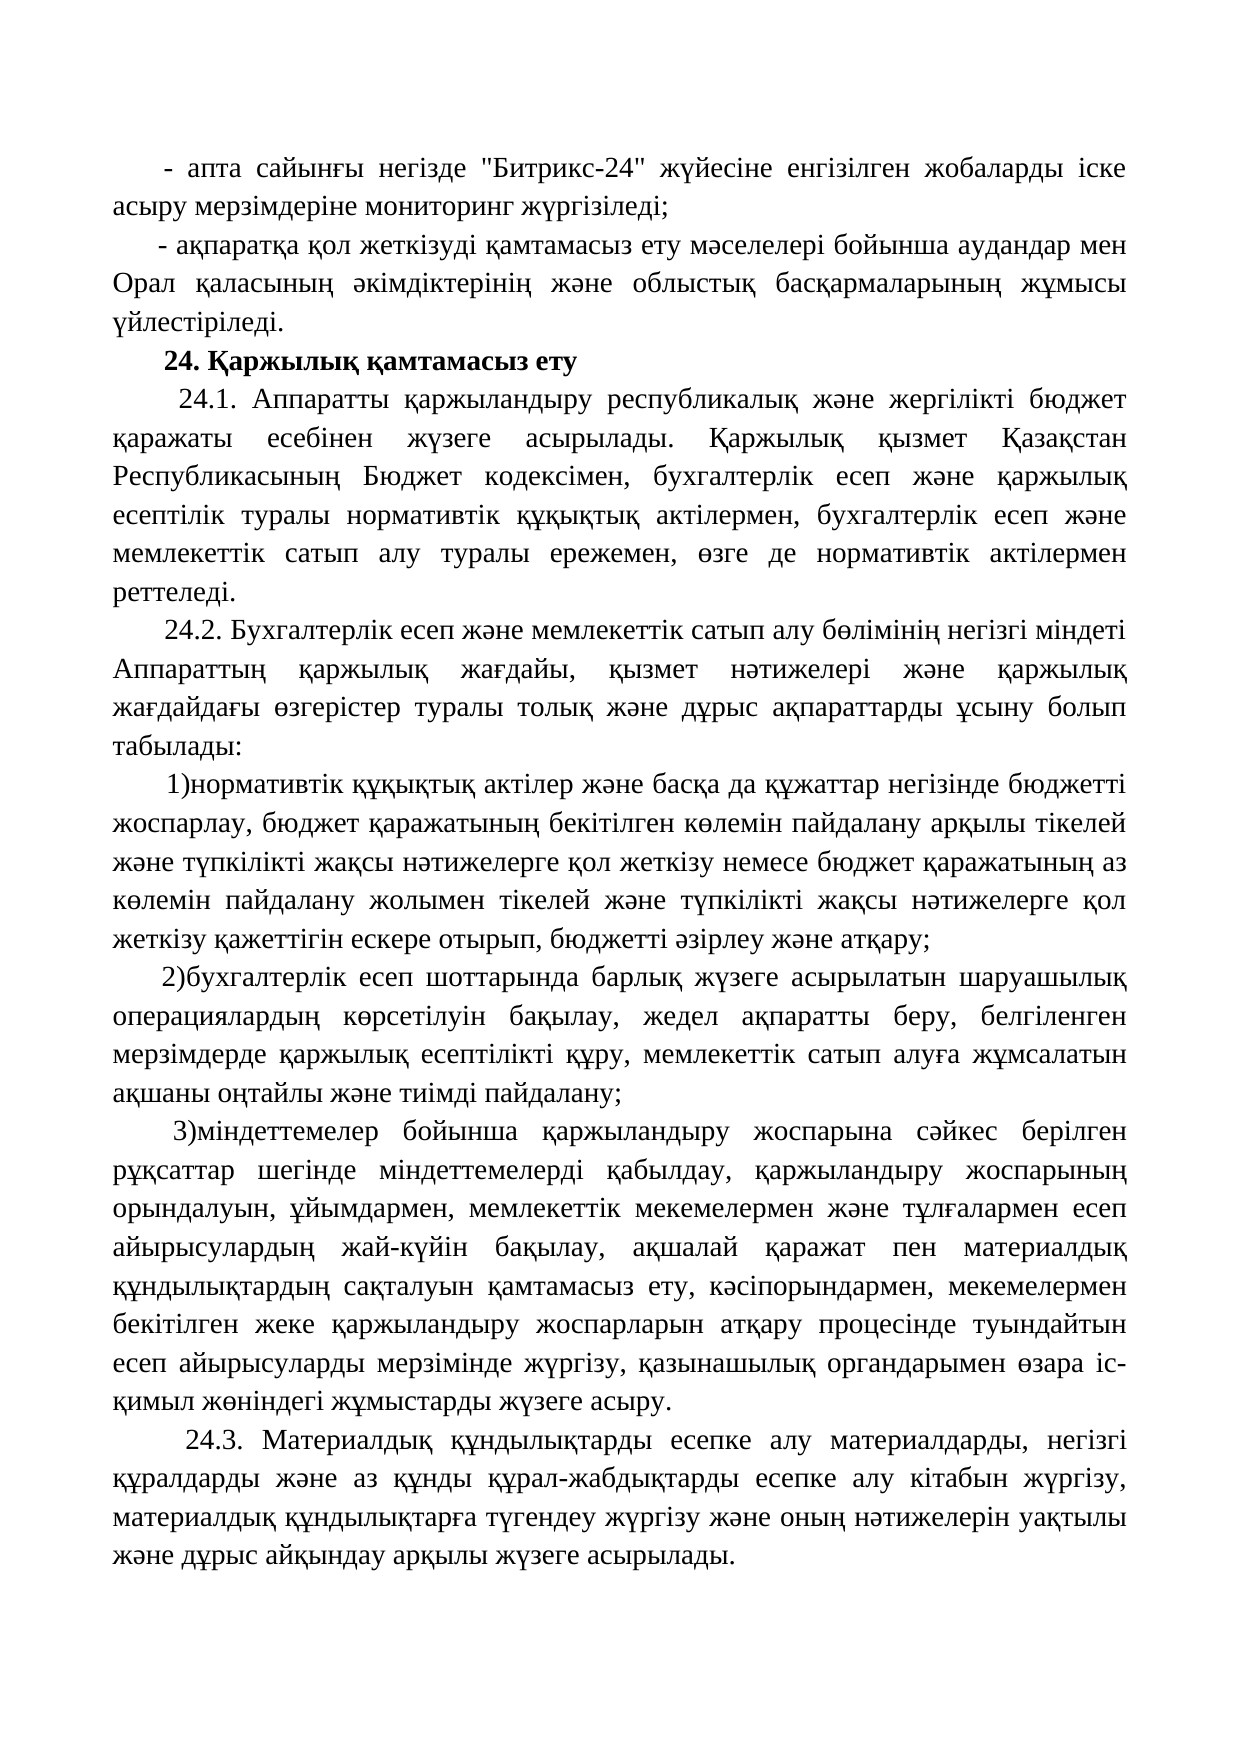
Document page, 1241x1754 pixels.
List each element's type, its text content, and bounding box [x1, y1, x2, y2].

text 24.3. Материалдық құндылықтарды есепке алу материалдарды, негізгі құралдарды және аз құнды құрал-жабдықтарды есепке алу кітабын жүргізу, материалдық құндылықтарға түгендеу жүргізу және оның нәтижелерін уақтылы және дұрыс айқындау арқылы жүзеге асырылады. [112, 1422, 1128, 1571]
text 2)бухгалтерлік есеп шоттарында барлық жүзеге асырылатын шаруашылық операциялардың көрсетілуін бақылау, жедел ақпаратты беру, белгіленген мерзімдерде қаржылық есептілікті құру, мемлекеттік сатып алуға жұмсалатын ақшаны оңтайлы және тиімді пайдалану; [112, 959, 1128, 1108]
text - апта сайынғы негізде "Битрикс-24" жүйесіне енгізілген жобаларды іске асыру мерзімдеріне мониторинг жүргізіледі; [112, 150, 1128, 222]
text 1)нормативтік құқықтық актілер және басқа да құжаттар негізінде бюджетті жоспарлау, бюджет қаражатының бекітілген көлемін пайдалану арқылы тікелей және түпкілікті жақсы нәтижелерге қол жеткізу немесе бюджет қаражатының аз көлемін пайдалану жолымен тікелей және түпкілікті жақсы нәтижелерге қол жеткізу қажеттігін ескере отырып, бюджетті әзірлеу және атқару; [112, 767, 1128, 954]
text 24.1. Аппаратты қаржыландыру республикалық және жергілікті бюджет қаражаты есебінен жүзеге асырылады. Қаржылық қызмет Қазақстан Республикасының Бюджет кодексімен, бухгалтерлік есеп және қаржылық есептілік туралы нормативтік құқықтық актілермен, бухгалтерлік есеп және мемлекеттік сатып алу туралы ережемен, өзге де нормативтік актілермен реттеледі. [112, 381, 1128, 607]
text 24.2. Бухгалтерлік есеп және мемлекеттік сатып алу бөлімінің негізгі міндеті Аппараттың қаржылық жағдайы, қызмет нәтижелері және қаржылық жағдайдағы өзгерістер туралы толық және дұрыс ақпараттарды ұсыну болып табылады: [112, 612, 1128, 762]
text 3)міндеттемелер бойынша қаржыландыру жоспарына сәйкес берілген рұқсаттар шегінде міндеттемелерді қабылдау, қаржыландыру жоспарының орындалуын, ұйымдармен, мемлекеттік мекемелермен және тұлғалармен есеп айырысулардың жай-күйін бақылау, ақшалай қаражат пен материалдық құндылықтардың сақталуын қамтамасыз ету, кәсіпорындармен, мекемелермен бекітілген жеке қаржыландыру жоспарларын атқару процесінде туындайтын есеп айырысуларды мерзімінде жүргізу, қазынашылық органдарымен өзара іс-қимыл жөніндегі жұмыстарды жүзеге асыру. [112, 1113, 1128, 1417]
text 24. Қаржылық қамтамасыз ету [112, 343, 1128, 376]
text - ақпаратқа қол жеткізуді қамтамасыз ету мәселелері бойынша аудандар мен Орал қаласының әкімдіктерінің және облыстық басқармаларының жұмысы үйлестіріледі. [112, 227, 1128, 338]
